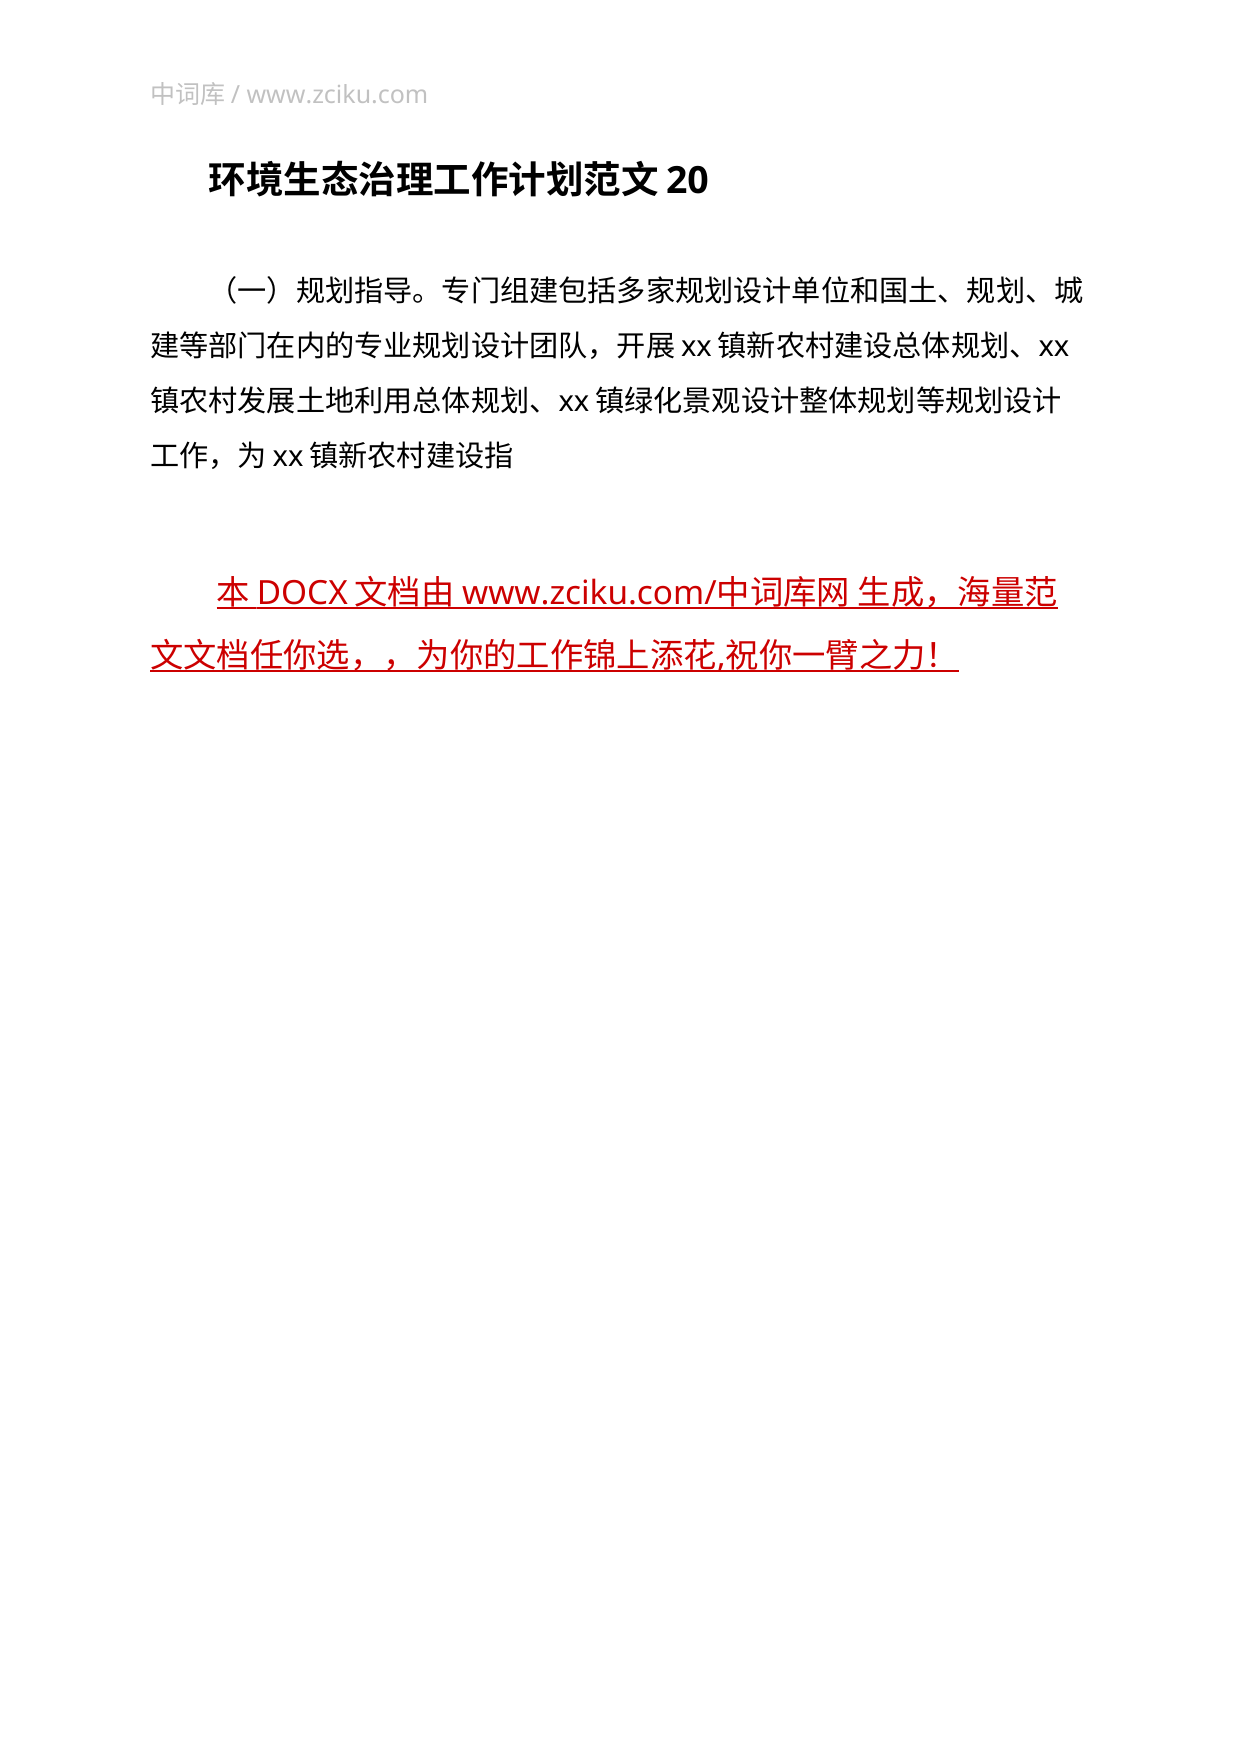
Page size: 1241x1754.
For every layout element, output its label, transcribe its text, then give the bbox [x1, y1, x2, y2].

text 本DOCX文档由 www.zciku.com/中词库网 生成，海量范文文档任你选，，为你的工作锦上添花,祝你一臂之力！ [150, 566, 1090, 677]
text 环境生态治理工作计划范文20 [150, 150, 1090, 204]
text （一）规划指导。专门组建包括多家规划设计单位和国土、规划、城建等部门在内的专业规划设计团队，开展xx镇新农村建设总体规划、xx镇农村发展土地利用总体规划、xx镇绿化景观设计整体规划等规划设计工作，为xx镇新农村建设指 [150, 268, 1090, 475]
